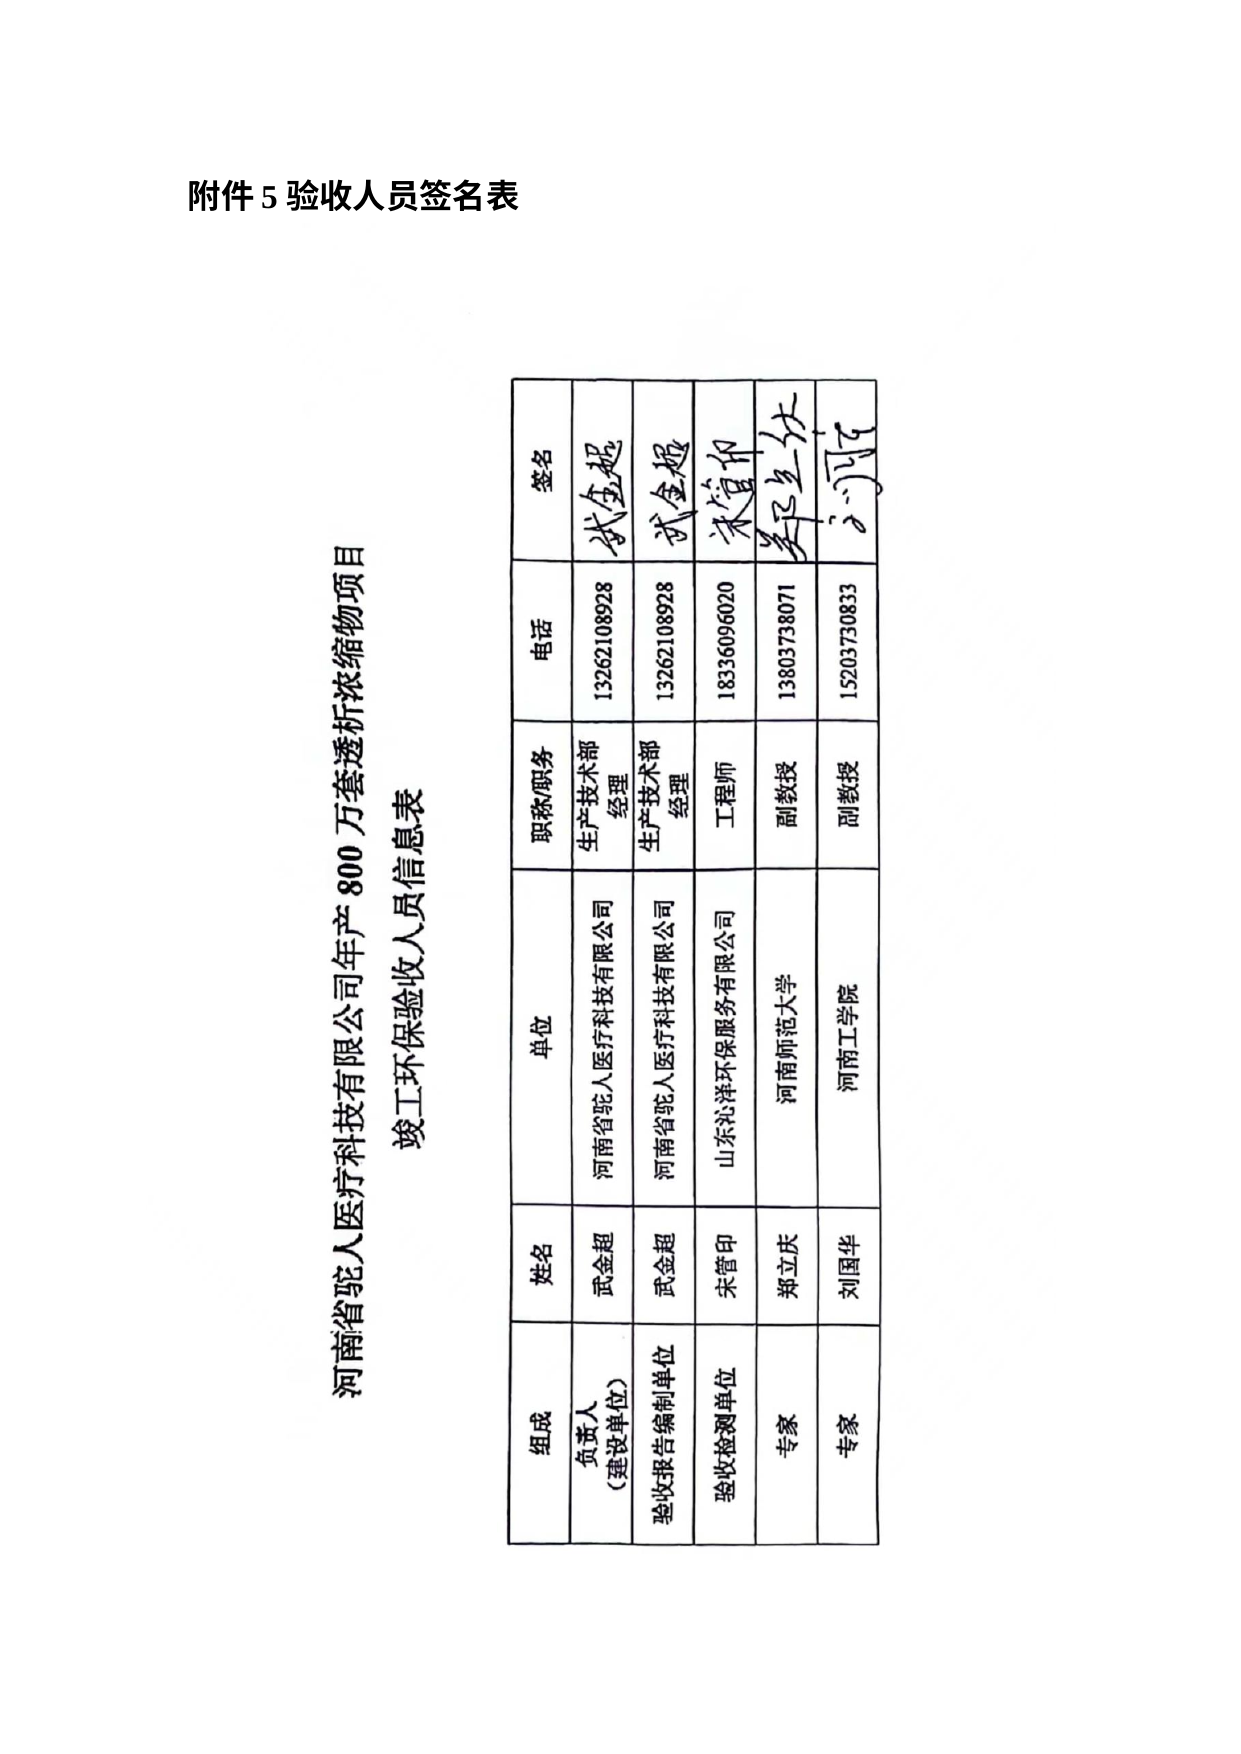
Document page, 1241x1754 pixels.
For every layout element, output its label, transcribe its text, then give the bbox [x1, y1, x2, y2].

picture [145, 223, 1057, 1653]
text 附件5 验收人员签名表 [187, 162, 1053, 227]
